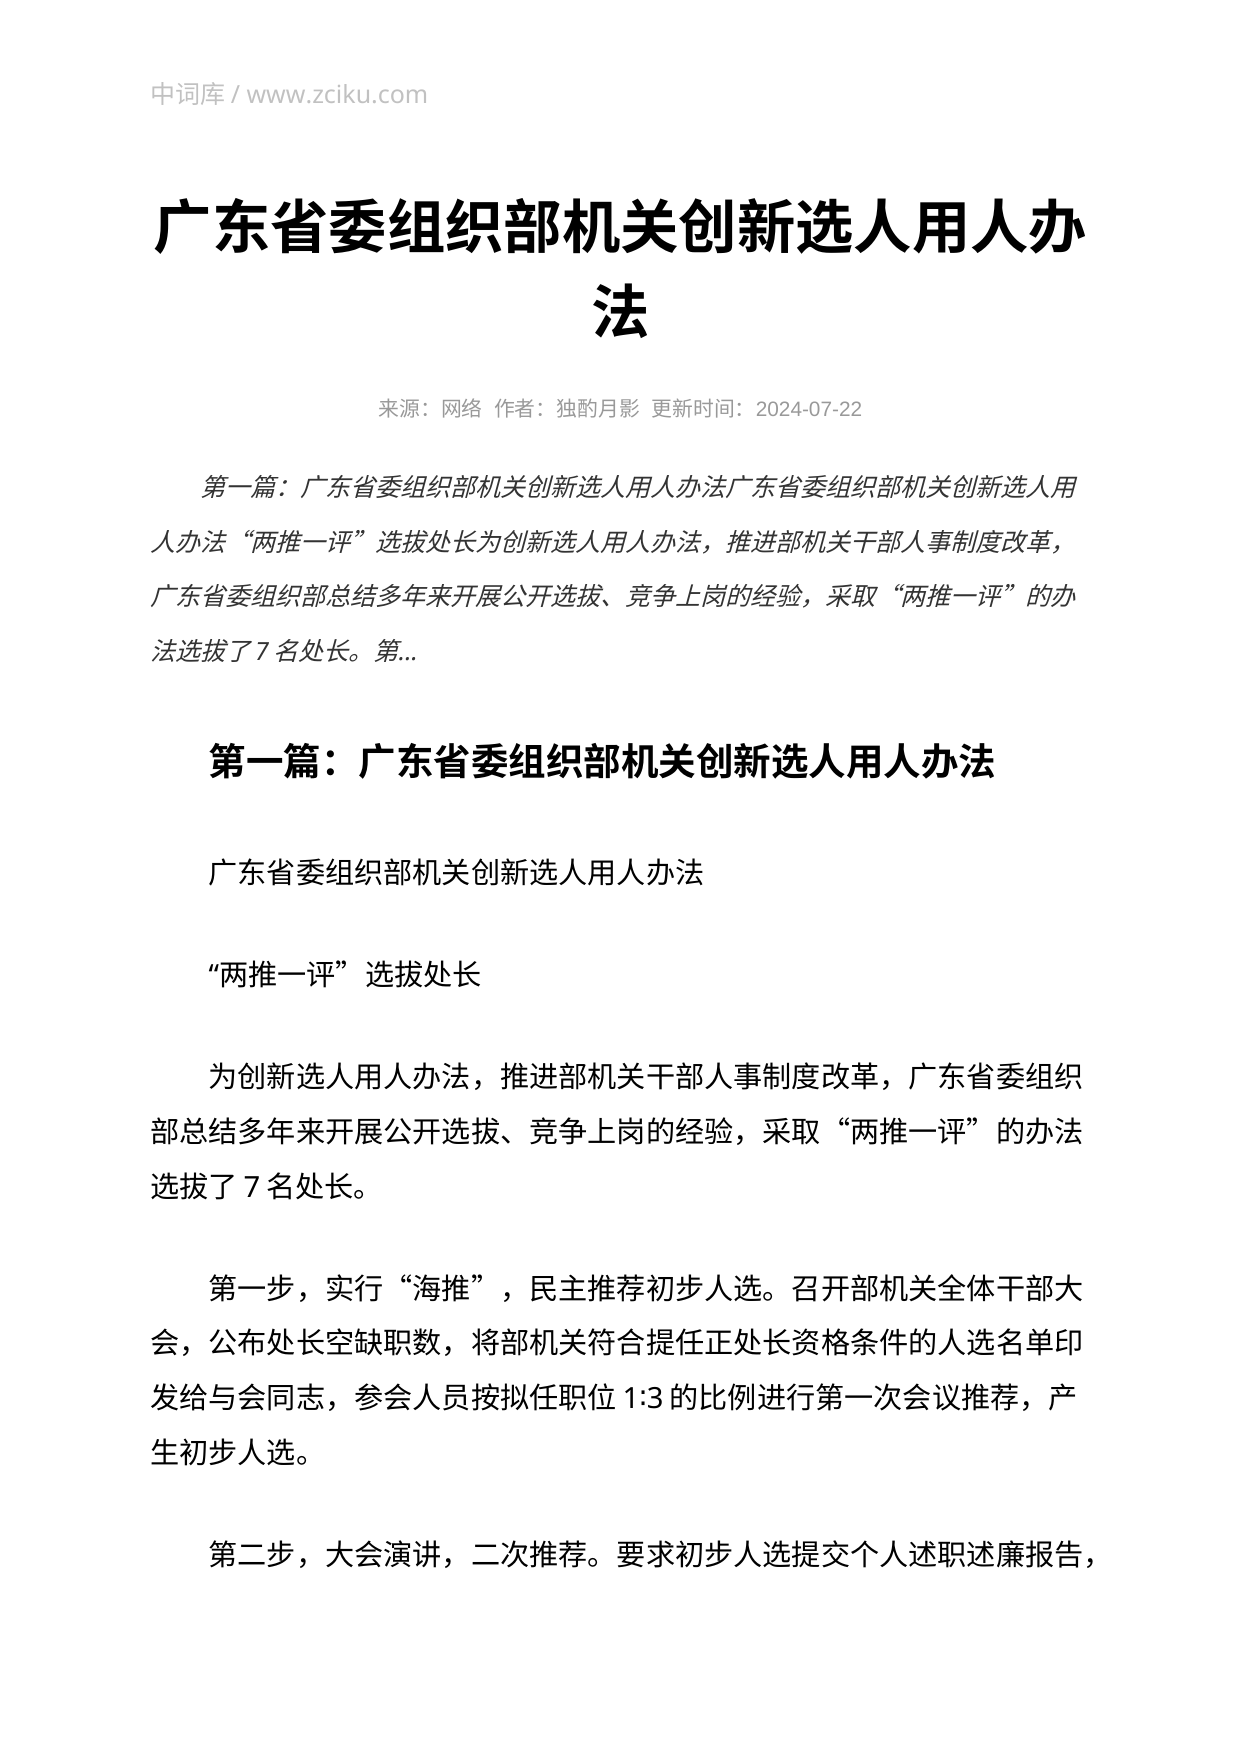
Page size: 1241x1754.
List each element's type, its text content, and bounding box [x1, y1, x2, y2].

subtitle 广东省委组织部机关创新选人用人办法 [150, 181, 1090, 350]
text “两推一评”选拔处长 [150, 951, 1090, 994]
text 广东省委组织部机关创新选人用人办法 [150, 850, 1090, 892]
text 第一篇：广东省委组织部机关创新选人用人办法 [150, 732, 1090, 787]
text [150, 1532, 1090, 1574]
text 第一步，实行“海推”，民主推荐初步人选。召开部机关全体干部大会，公布处长空缺职数，将部机关符合提任正处长资格条件的人选名单印发给与会同志，参会人员按拟任职位1∶3的比例进行第一次会议推荐，产生初步人选。 [150, 1265, 1090, 1472]
text 第一篇：广东省委组织部机关创新选人用人办法广东省委组织部机关创新选人用人办法“两推一评”选拔处长为创新选人用人办法，推进部机关干部人事制度改革，广东省委组织部总结多年来开展公开选拔、竞争上岗的经验，采取“两推一评”的办法选拔了7名处长。第... [150, 468, 1090, 667]
text 来源：网络 作者：独酌月影 更新时间：2024-07-22 [150, 397, 1090, 421]
text 为创新选人用人办法，推进部机关干部人事制度改革，广东省委组织部总结多年来开展公开选拔、竞争上岗的经验，采取“两推一评”的办法选拔了7名处长。 [150, 1053, 1090, 1206]
